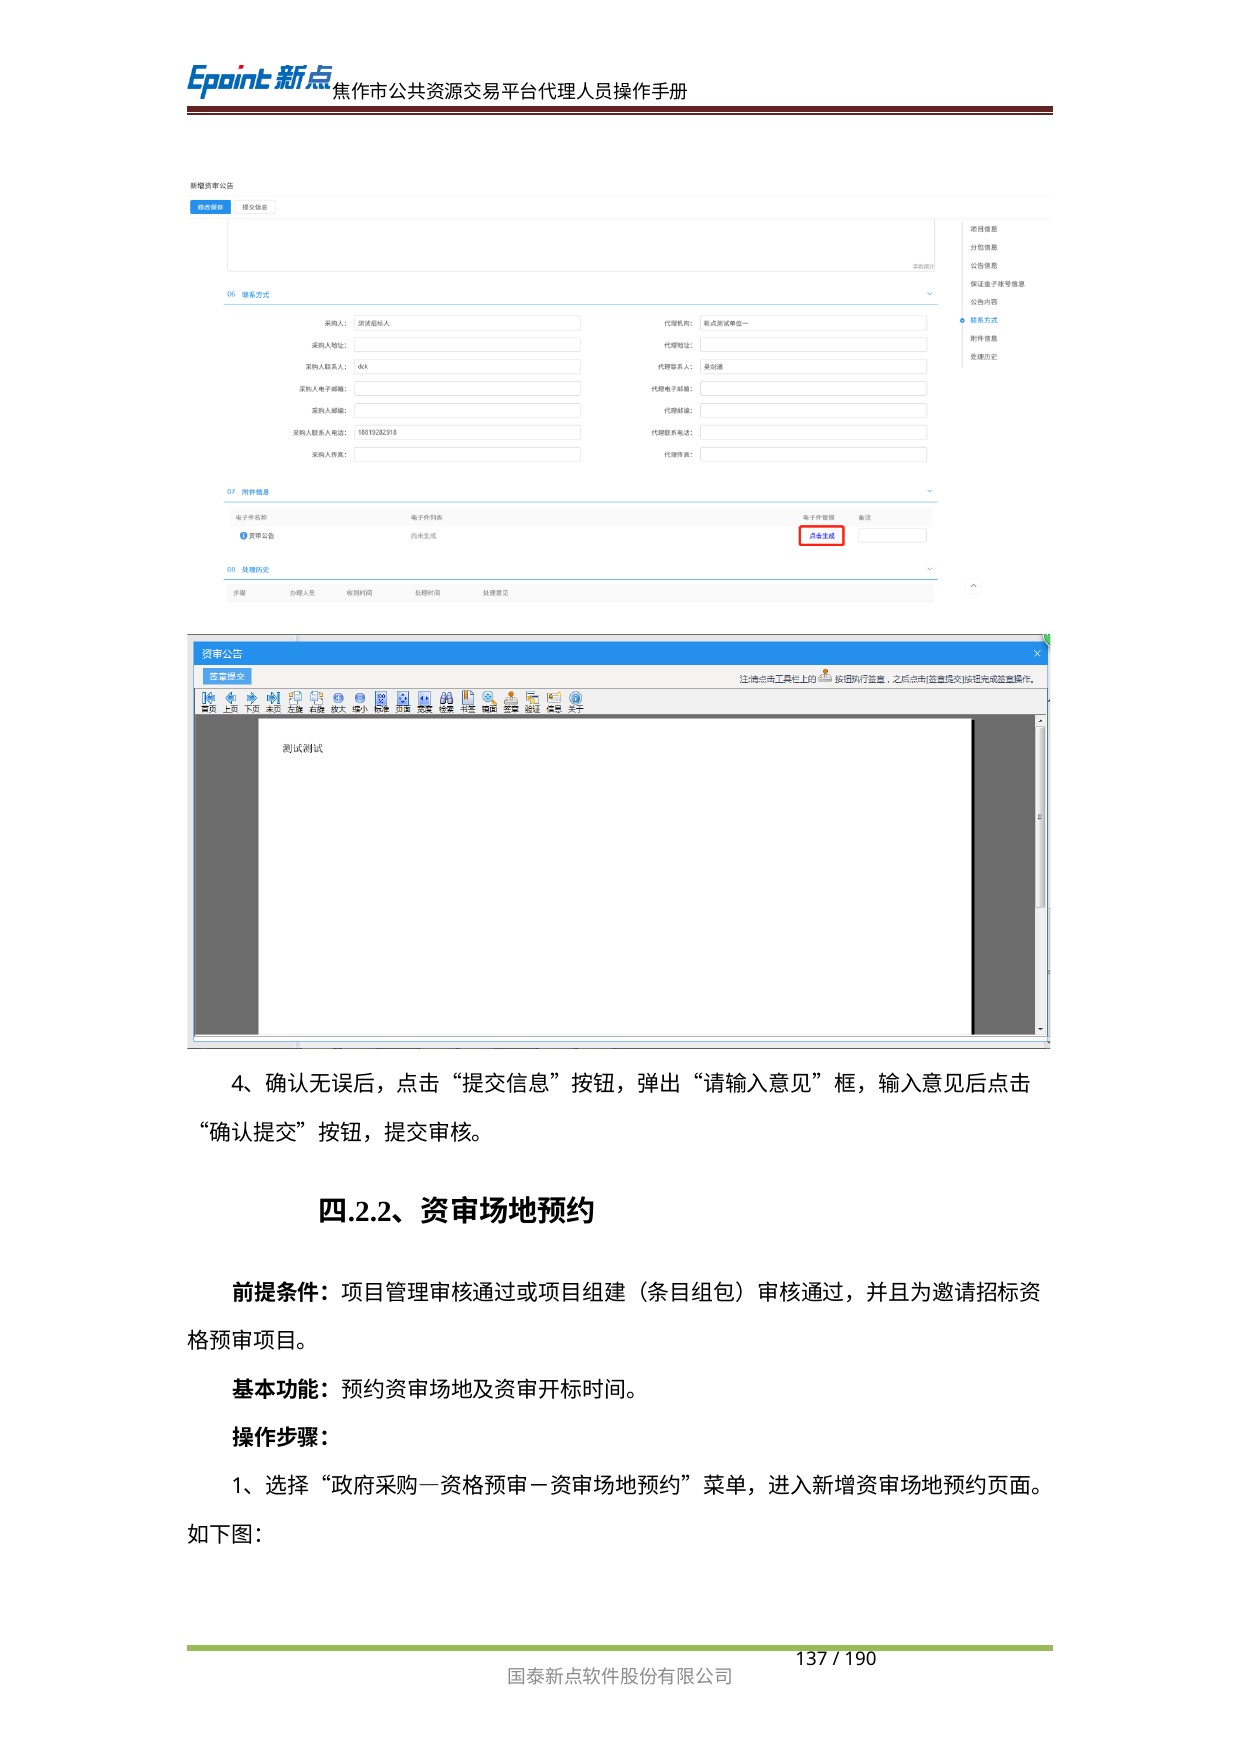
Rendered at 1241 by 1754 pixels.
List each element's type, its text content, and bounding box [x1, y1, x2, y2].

list 确认无误后，点击“提交信息”按钮，弹出“请输入意见”框，输入意见后点击“确认提交”按钮，提交审核。 [187, 1066, 1053, 1147]
text 前提条件：项目管理审核通过或项目组建（条目组包）审核通过，并且为邀请招标资格预审项目。 [187, 1274, 1053, 1356]
text 1、选择“政府采购—资格预审－资审场地预约”菜单，进入新增资审场地预约页面。如下图： [187, 1468, 1053, 1549]
picture [187, 177, 1052, 602]
text 基本功能：预约资审场地及资审开标时间。 [187, 1371, 1053, 1404]
picture [187, 65, 333, 99]
text 操作步骤： [187, 1420, 1053, 1452]
picture [187, 634, 1051, 1049]
subtitle 资审场地预约 [275, 1176, 1053, 1241]
